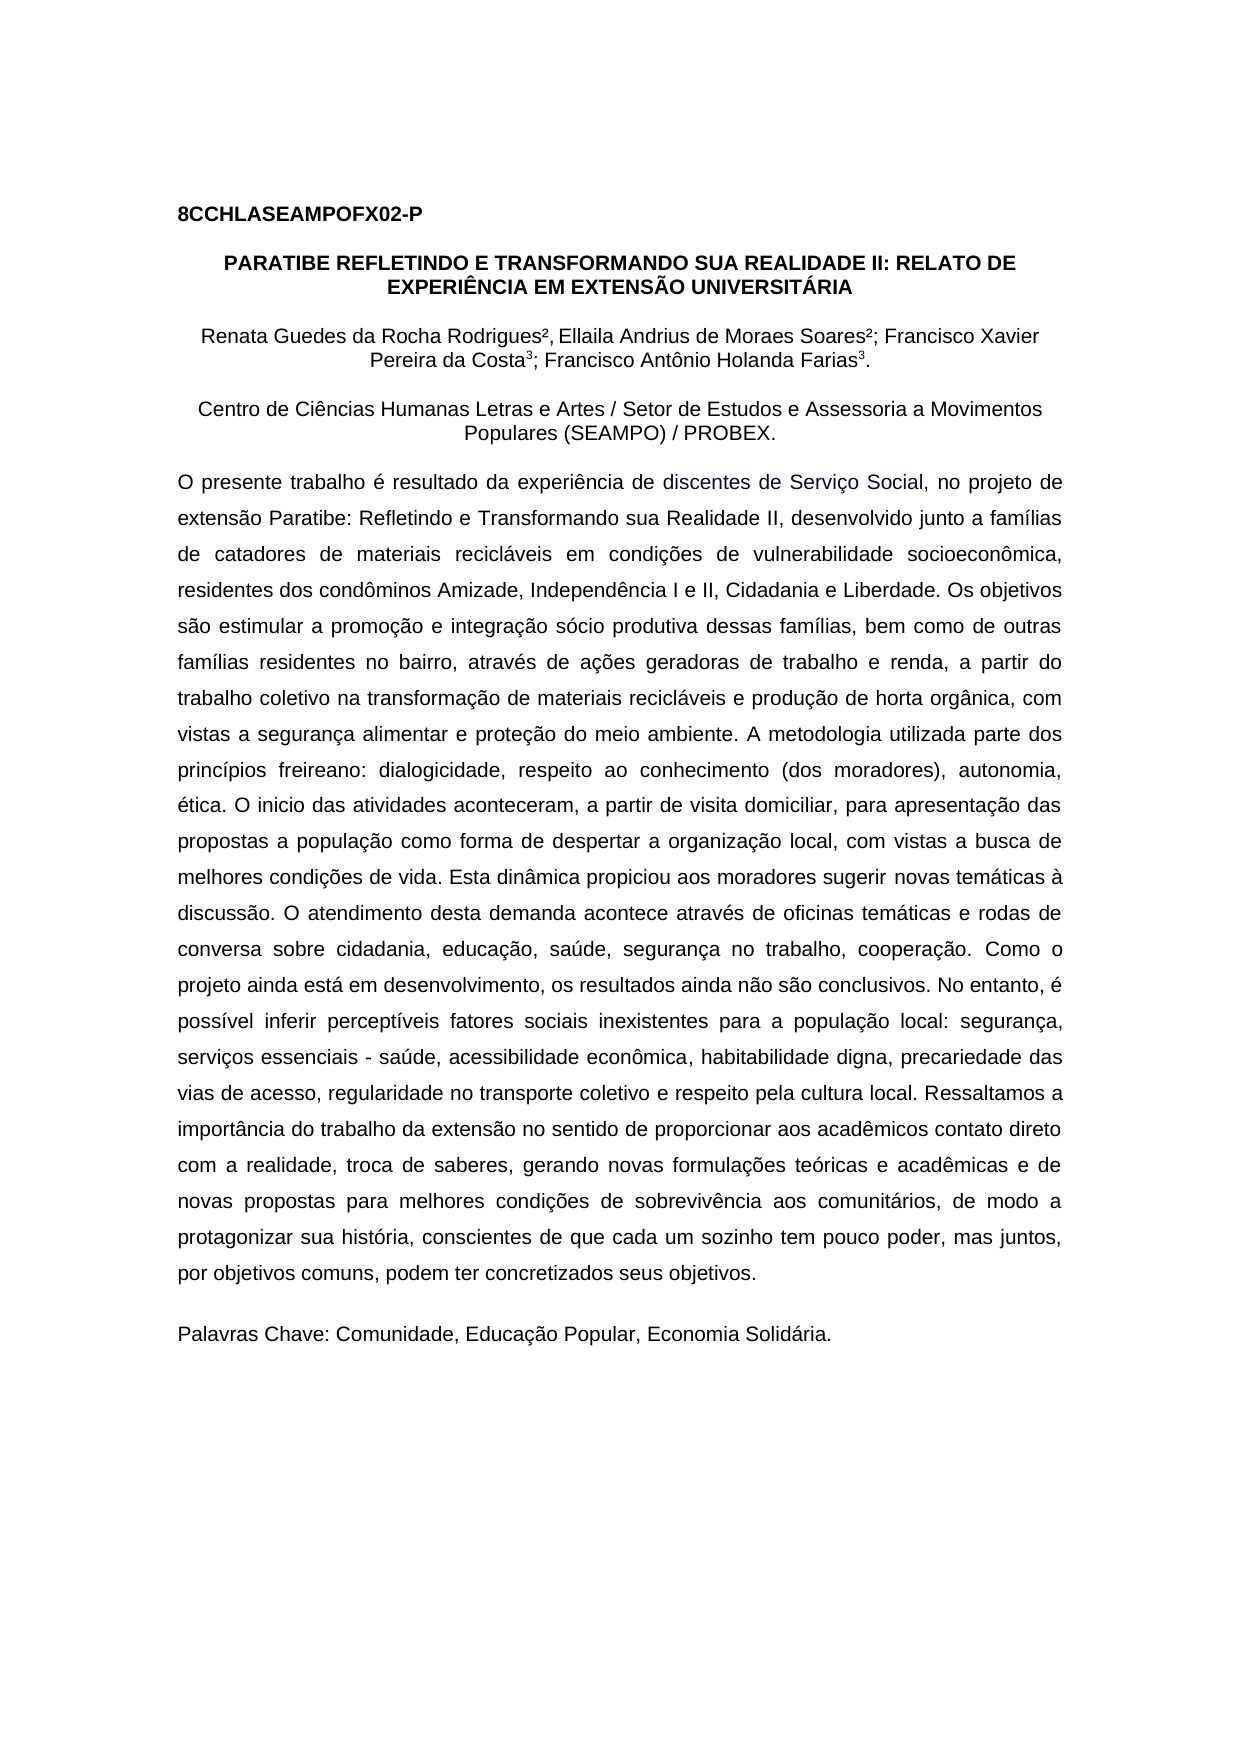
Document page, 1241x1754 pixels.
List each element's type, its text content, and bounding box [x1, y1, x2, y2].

text Centro de Ciências Humanas Letras e Artes / Setor de Estudos e Assessoria a Movimentos Populares (SEAMPO) / PROBEX. [177, 397, 1063, 445]
text 8CCHLASEAMPOFX02-P [177, 202, 1063, 226]
text Palavras Chave: Comunidade, Educação Popular, Economia Solidária. [177, 1321, 1063, 1345]
text O presente trabalho é resultado da experiência de discentes de Serviço Social, no projeto de extensão Paratibe: Refletindo e Transformando sua Realidade II, desenvolvido junto a famílias de catadores de materiais recicláveis em condições de vulnerabilidade socioeconômica, residentes dos condôminos Amizade, Independência I e II, Cidadania e Liberdade. Os objetivos são estimular a promoção e integração sócio produtiva dessas famílias, bem como de outras famílias residentes no bairro, através de ações geradoras de trabalho e renda, a partir do trabalho coletivo na transformação de materiais recicláveis e produção de horta orgânica, com vistas a segurança alimentar e proteção do meio ambiente. A metodologia utilizada parte dos princípios freireano: dialogicidade, respeito ao conhecimento (dos moradores), autonomia, ética. O inicio das atividades aconteceram, a partir de visita domiciliar, para apresentação das propostas a população como forma de despertar a organização local, com vistas a busca de melhores condições de vida. Esta dinâmica propiciou aos moradores sugerir novas temáticas à discussão. O atendimento desta demanda acontece através de oficinas temáticas e rodas de conversa sobre cidadania, educação, saúde, segurança no trabalho, cooperação. Como o projeto ainda está em desenvolvimento, os resultados ainda não são conclusivos. No entanto, é possível inferir perceptíveis fatores sociais inexistentes para a população local: segurança, serviços essenciais - saúde, acessibilidade econômica, habitabilidade digna, precariedade das vias de acesso, regularidade no transporte coletivo e respeito pela cultura local. Ressaltamos a importância do trabalho da extensão no sentido de proporcionar aos acadêmicos contato direto com a realidade, troca de saberes, gerando novas formulações teóricas e acadêmicas e de novas propostas para melhores condições de sobrevivência aos comunitários, de modo a protagonizar sua história, conscientes de que cada um sozinho tem pouco poder, mas juntos, por objetivos comuns, podem ter concretizados seus objetivos. [177, 470, 1063, 1284]
text PARATIBE REFLETINDO E TRANSFORMANDO SUA REALIDADE II: RELATO DE EXPERIÊNCIA EM EXTENSÃO UNIVERSITÁRIA [177, 251, 1063, 299]
text Renata Guedes da Rocha Rodrigues², Ellaila Andrius de Moraes Soares²; Francisco Xavier Pereira da Costa3; Francisco Antônio Holanda Farias3. [177, 324, 1063, 372]
